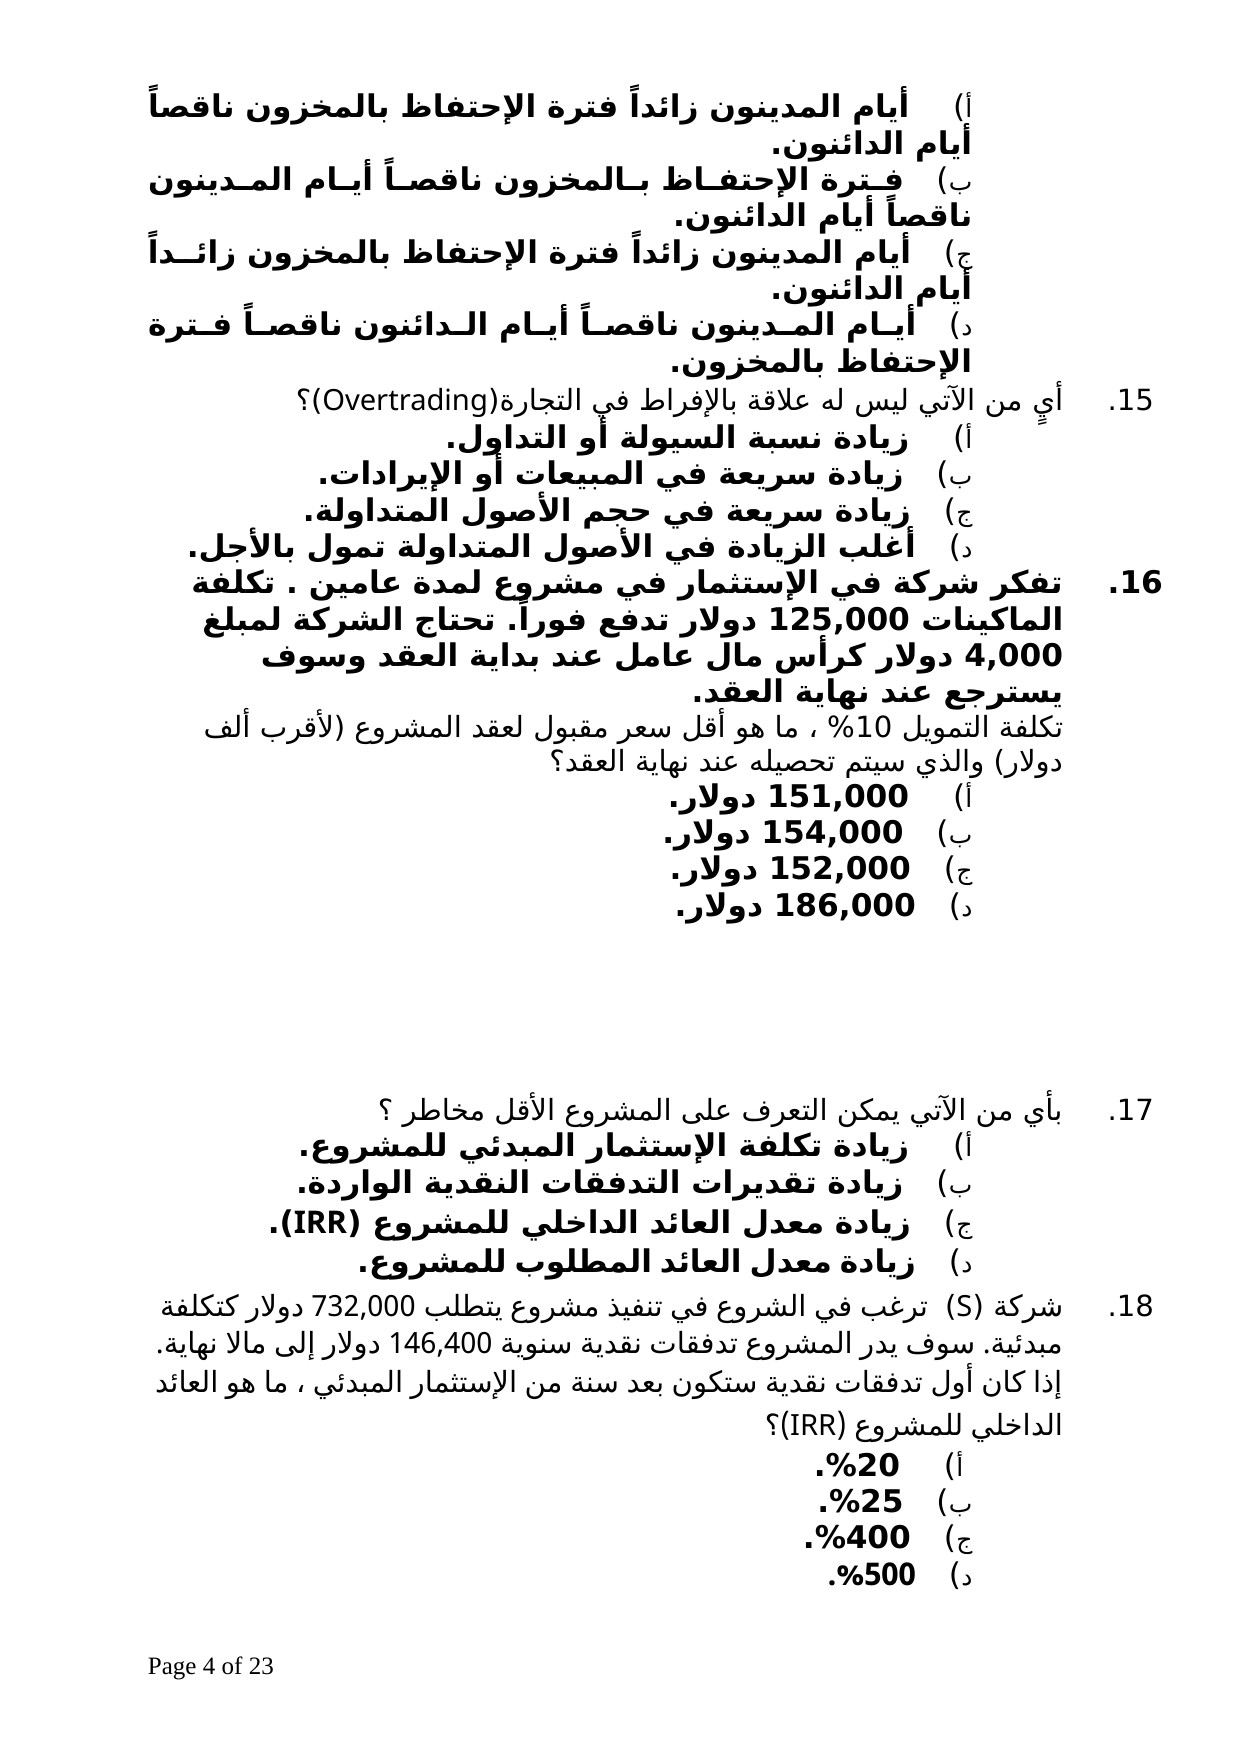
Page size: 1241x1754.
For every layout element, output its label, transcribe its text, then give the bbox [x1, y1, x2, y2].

list أيٍ من الآتي ليس له علاقة بالإفراط في التجارة(Overtrading)؟ [148, 379, 1107, 419]
text أ) زيادة نسبة السيولة أو التداول. [148, 419, 972, 456]
text ب) فترة الإحتفاظ بالمخزون ناقصاً أيام المدينون ناقصاً أيام الدائنون. [148, 161, 972, 234]
list تفكر شركة في الإستثمار في مشروع لمدة عامين . تكلفة الماكينات 125,000 دولار تدفع فوراً. تحتاج الشركة لمبلغ 4,000 دولار كرأس مال عامل عند بداية العقد وسوف يسترجع عند نهاية العقد. [148, 564, 1107, 710]
text ب) زيادة سريعة في المبيعات أو الإيرادات. [148, 456, 972, 492]
list بأي من الآتي يمكن التعرف على المشروع الأقل مخاطر ؟ [148, 1094, 1107, 1128]
text ج) أيام المدينون زائداً فترة الإحتفاظ بالمخزون زائداً أيام الدائنون. [148, 234, 972, 307]
text أ) 151,000 دولار. [148, 778, 972, 814]
text د) زيادة معدل العائد المطلوب للمشروع. [148, 1243, 972, 1285]
list شركة (S) ترغب في الشروع في تنفيذ مشروع يتطلب 732,000 دولار كتكلفة مبدئية. سوف يدر المشروع تدفقات نقدية سنوية 146,400 دولار إلى مالا نهاية. إذا كان أول تدفقات نقدية ستكون بعد سنة من الإستثمار المبدئي ، ما هو العائد الداخلي للمشروع (IRR)؟ [148, 1285, 1107, 1447]
text ج) زيادة معدل العائد الداخلي للمشروع (IRR). [148, 1200, 972, 1243]
text ب) زيادة تقديرات التدفقات النقدية الواردة. [148, 1164, 972, 1200]
text ج) 152,000 دولار. [148, 851, 972, 887]
text أ) زيادة تكلفة الإستثمار المبدئي للمشروع. [148, 1128, 972, 1164]
text د) أيام المدينون ناقصاً أيام الدائنون ناقصاً فترة الإحتفاظ بالمخزون. [148, 307, 972, 379]
text ج) 400%. [148, 1519, 972, 1556]
text ب) 25%. [148, 1483, 972, 1519]
list تكلفة التمويل 10% ، ما هو أقل سعر مقبول لعقد المشروع (لأقرب ألف دولار) والذي سيتم تحصيله عند نهاية العقد؟ [148, 710, 1063, 778]
text أ) أيام المدينون زائداً فترة الإحتفاظ بالمخزون ناقصاً أيام الدائنون. [148, 89, 972, 161]
text د) 186,000 دولار. [148, 887, 972, 923]
text د) 500%. [148, 1556, 972, 1598]
text أ) 20%. [148, 1447, 972, 1483]
text د) أغلب الزيادة في الأصول المتداولة تمول بالأجل. [148, 528, 972, 564]
text ج) زيادة سريعة في حجم الأصول المتداولة. [148, 492, 972, 528]
text ب) 154,000 دولار. [148, 814, 972, 851]
